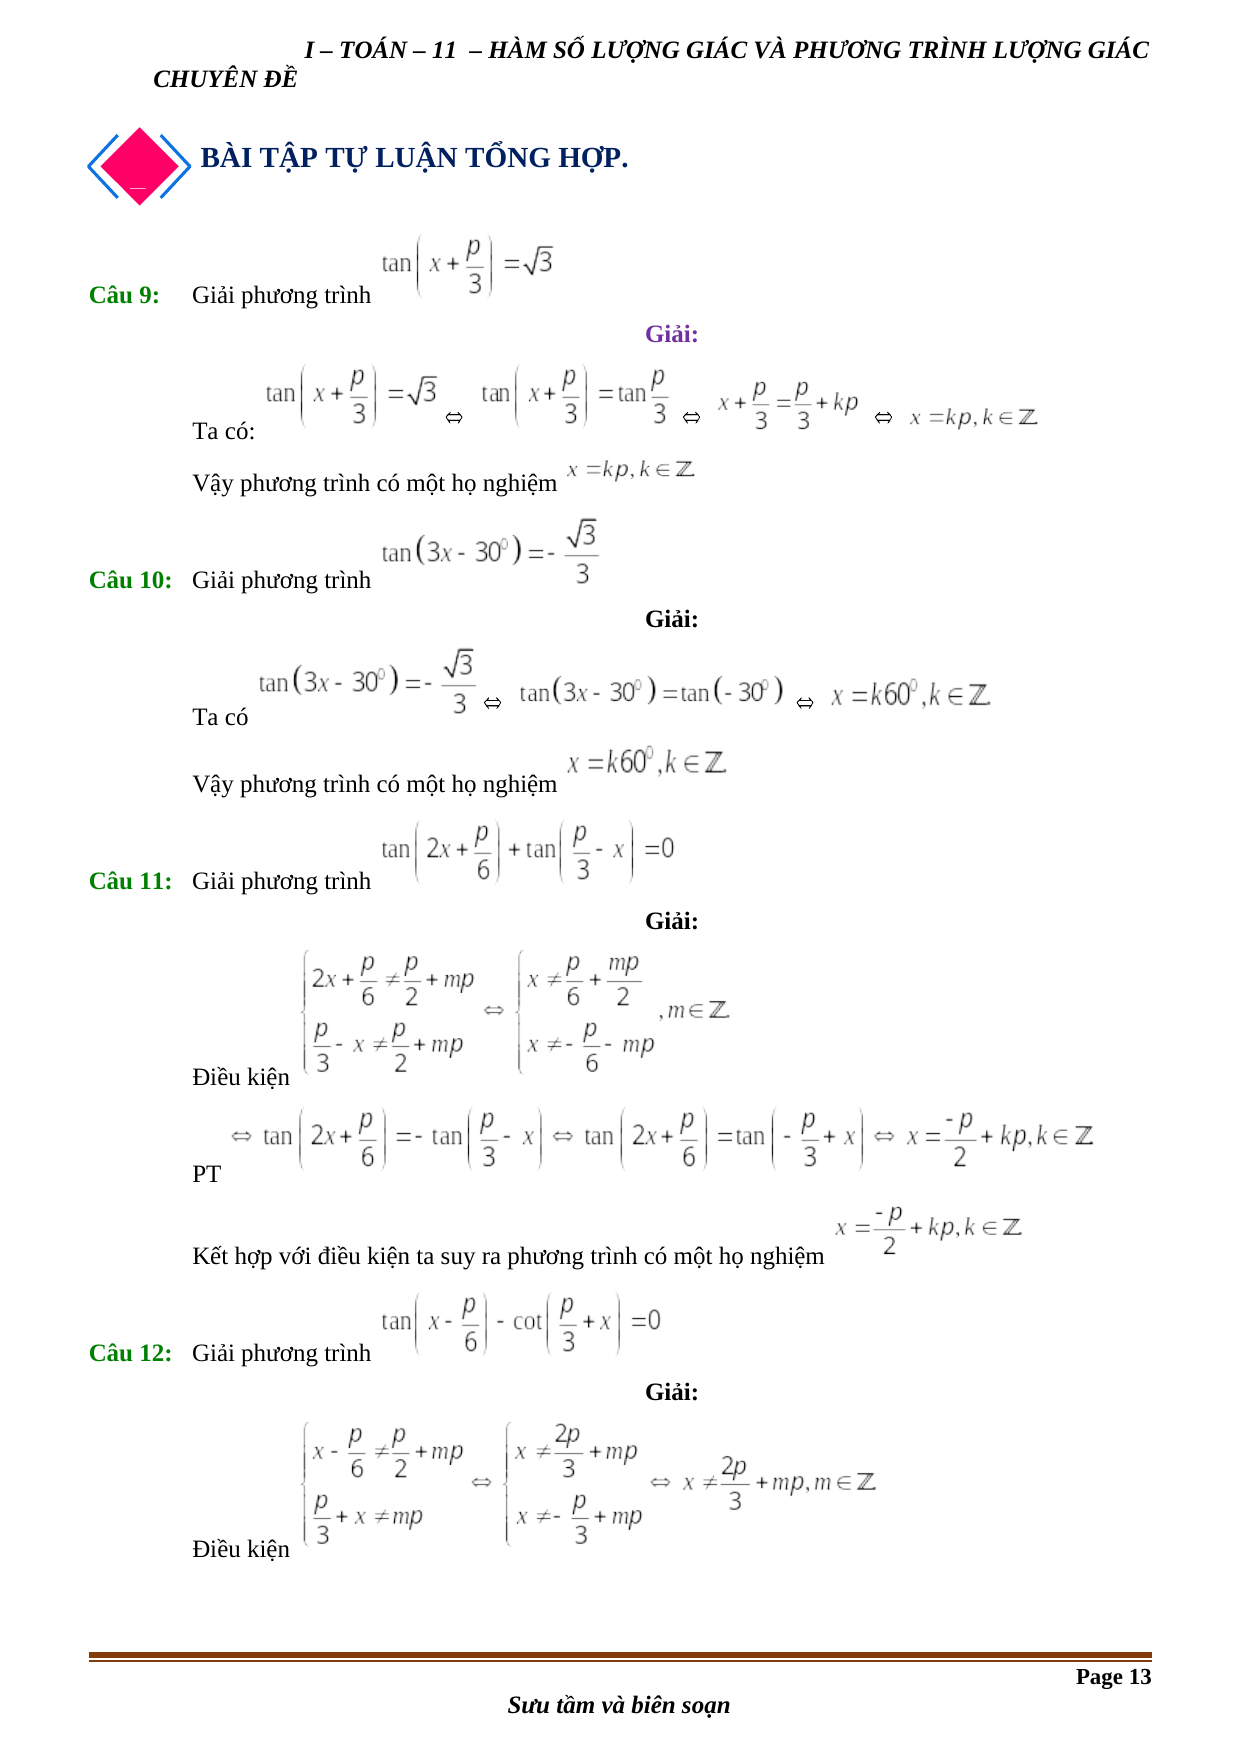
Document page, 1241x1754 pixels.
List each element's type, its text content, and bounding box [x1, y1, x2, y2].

text PT [192, 1102, 1152, 1188]
text Vậy phương trình có một họ nghiệm [192, 741, 1152, 798]
text Giải: [192, 906, 1152, 934]
text Điều kiện [192, 1417, 1152, 1563]
list Giải phương trình [88, 514, 1152, 594]
text Giải: [192, 604, 1152, 633]
text Ta có: [192, 358, 1152, 445]
list Giải phương trình [88, 815, 1152, 895]
list Giải phương trình [88, 1287, 1152, 1367]
list Giải phương trình [88, 228, 1152, 308]
text Giải: [192, 1377, 1152, 1406]
text Kết hợp với điều kiện ta suy ra phương trình có một họ nghiệm [192, 1199, 1152, 1270]
text Ta có [192, 644, 1152, 731]
text Vậy phương trình có một họ nghiệm [192, 456, 1152, 497]
text Điều kiện [192, 945, 1152, 1091]
text Giải: [192, 319, 1152, 348]
